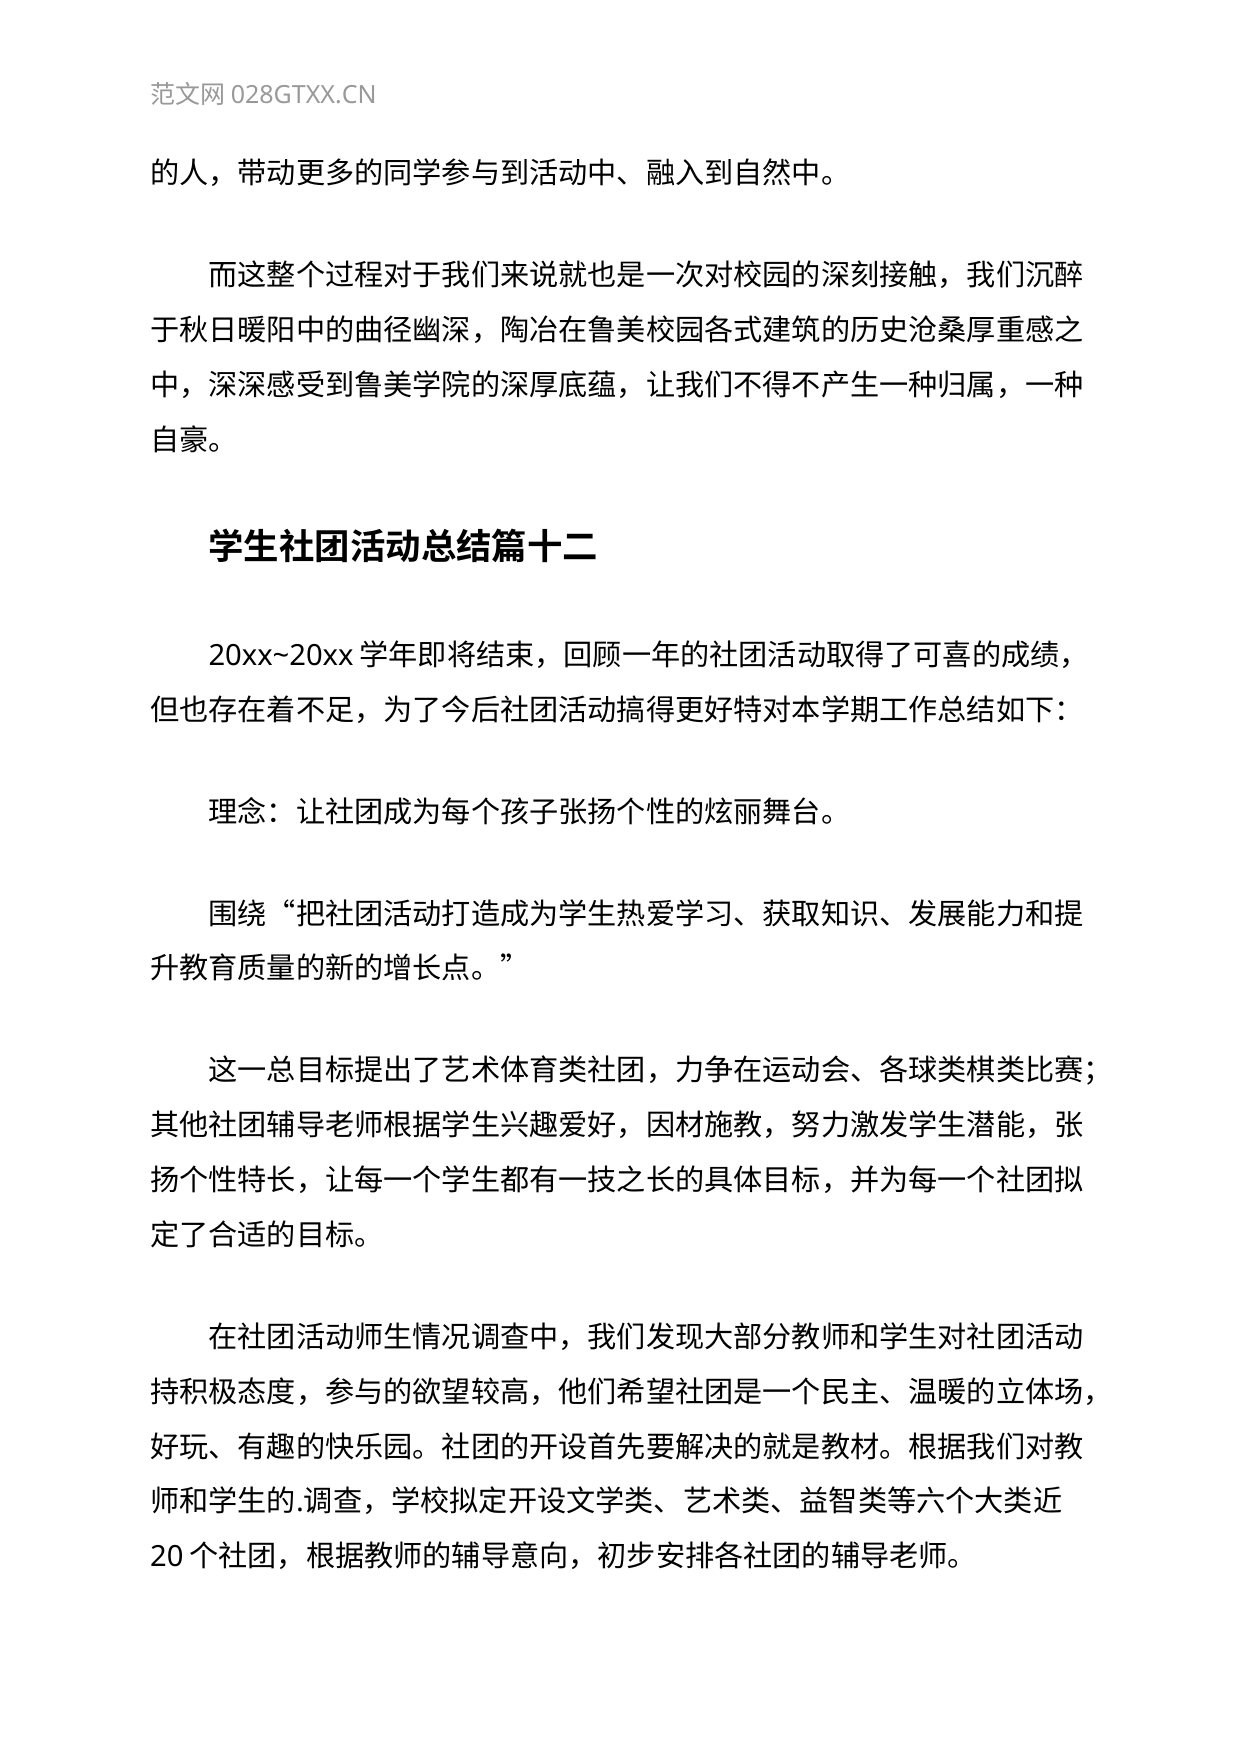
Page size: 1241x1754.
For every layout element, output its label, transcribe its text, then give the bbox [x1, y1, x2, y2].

text 20xx~20xx学年即将结束，回顾一年的社团活动取得了可喜的成绩，但也存在着不足，为了今后社团活动搞得更好特对本学期工作总结如下： [150, 632, 1090, 729]
text 围绕“把社团活动打造成为学生热爱学习、获取知识、发展能力和提升教育质量的新的增长点。” [150, 890, 1090, 987]
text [150, 150, 1090, 192]
text 这一总目标提出了艺术体育类社团，力争在运动会、各球类棋类比赛；其他社团辅导老师根据学生兴趣爱好，因材施教，努力激发学生潜能，张扬个性特长，让每一个学生都有一技之长的具体目标，并为每一个社团拟定了合适的目标。 [150, 1047, 1090, 1254]
text 理念：让社团成为每个孩子张扬个性的炫丽舞台。 [150, 788, 1090, 831]
text 而这整个过程对于我们来说就也是一次对校园的深刻接触，我们沉醉于秋日暖阳中的曲径幽深，陶冶在鲁美校园各式建筑的历史沧桑厚重感之中，深深感受到鲁美学院的深厚底蕴，让我们不得不产生一种归属，一种自豪。 [150, 252, 1090, 459]
text 学生社团活动总结篇十二 [150, 518, 1090, 569]
text 在社团活动师生情况调查中，我们发现大部分教师和学生对社团活动持积极态度，参与的欲望较高，他们希望社团是一个民主、温暖的立体场，好玩、有趣的快乐园。社团的开设首先要解决的就是教材。根据我们对教师和学生的.调查，学校拟定开设文学类、艺术类、益智类等六个大类近20个社团，根据教师的辅导意向，初步安排各社团的辅导老师。 [150, 1313, 1090, 1575]
